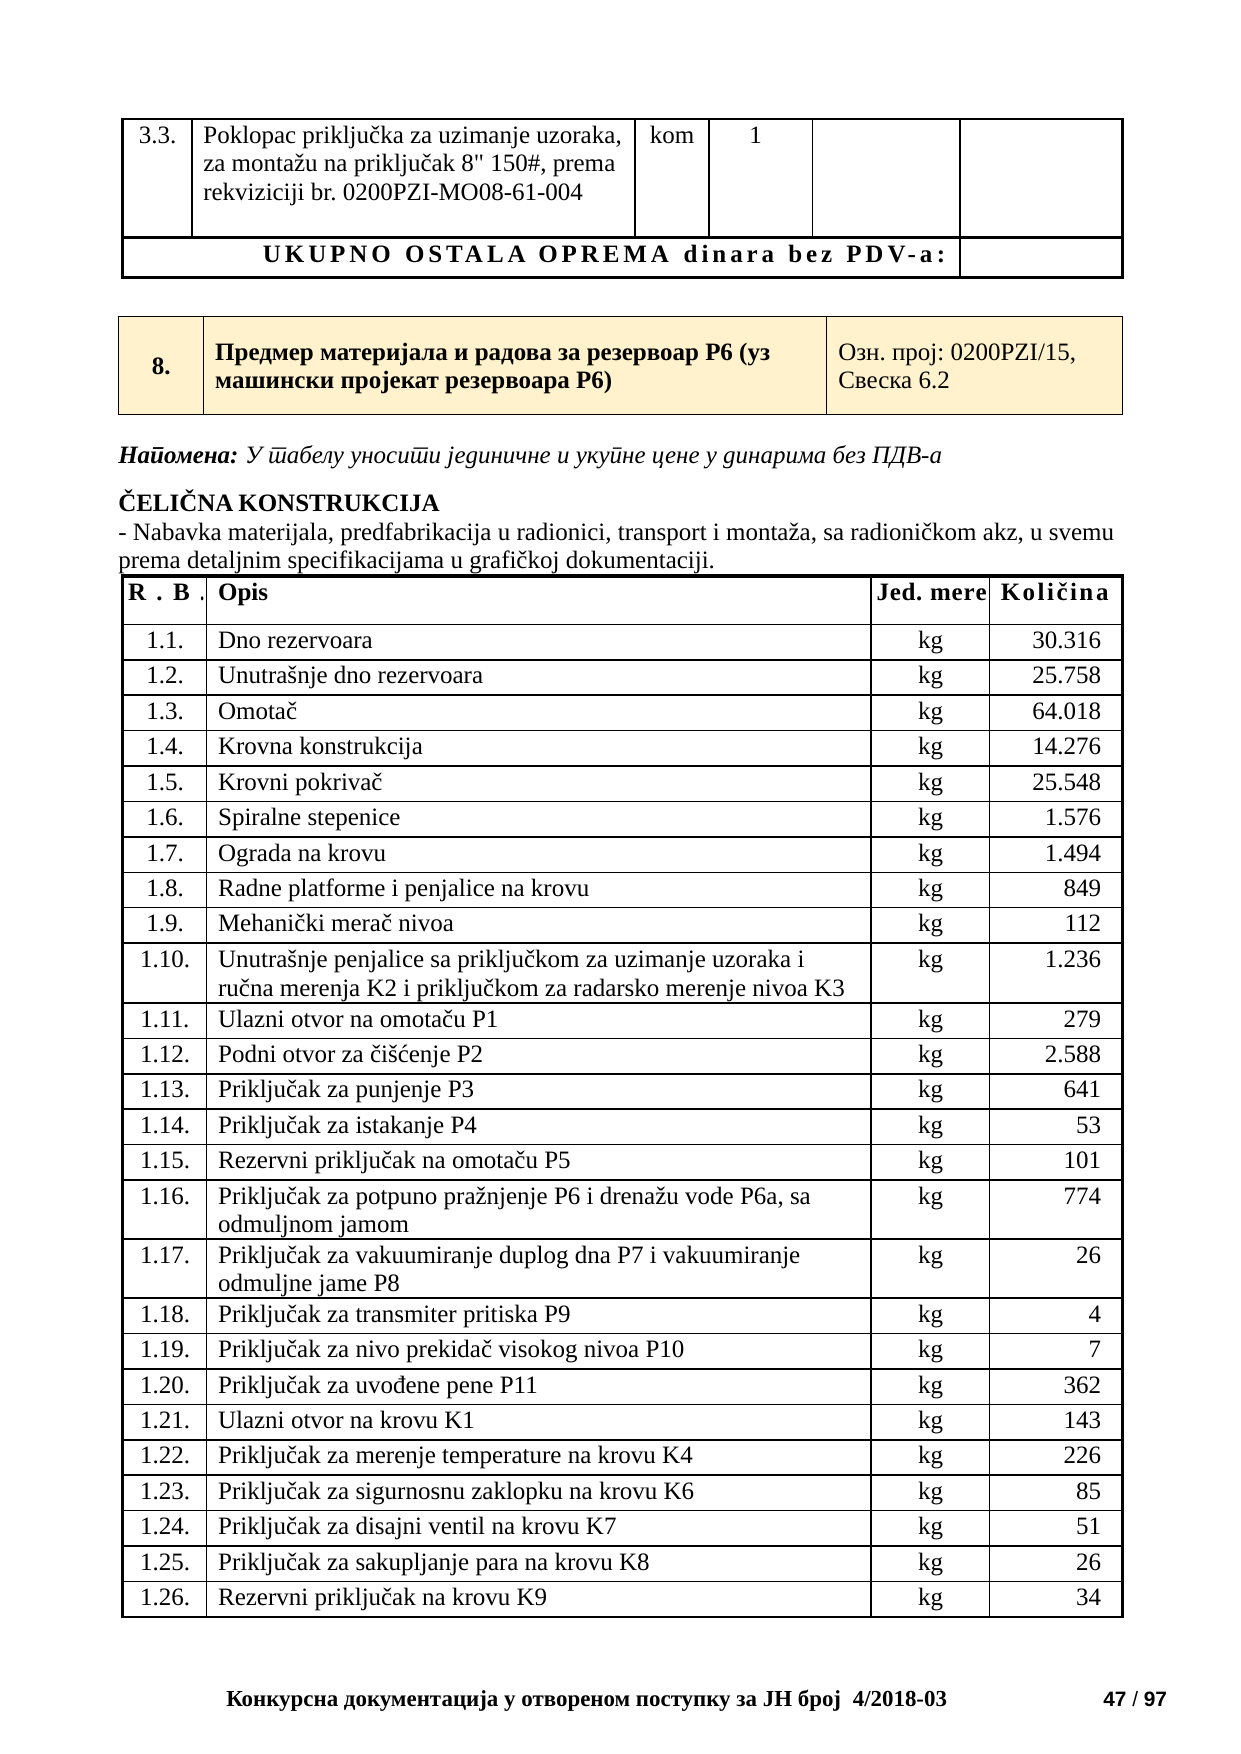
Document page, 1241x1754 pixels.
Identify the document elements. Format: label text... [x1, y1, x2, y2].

table_cell 3.3. [124, 120, 191, 236]
table_cell Rezervni priključak na omotaču P5 [207, 1145, 870, 1179]
text Напомена: У табелу уносити јединичне и укупне цене у динарима без ПДВ-а [118, 440, 1122, 469]
table_cell Priključak za punjenje P3 [207, 1075, 870, 1108]
table_cell 1.576 [990, 802, 1121, 836]
table_header Količina [990, 578, 1121, 623]
table_cell Priključak za disajni ventil na krovu K7 [207, 1511, 870, 1545]
table_cell kg [872, 661, 989, 694]
table_cell 101 [990, 1145, 1121, 1179]
table_cell Omotač [207, 696, 870, 730]
table_cell Priključak za potpuno pražnjenje P6 i drenažu vode P6a, sa odmuljnom jamom [207, 1181, 870, 1238]
table_header Opis [207, 578, 870, 623]
table_cell Poklopac priključka za uzimanje uzoraka, za montažu na priključak 8" 150#, prema rekviziciji br. 0200PZI-MO08-61-004 [193, 120, 634, 236]
table_header Озн. прој: 0200PZI/15, Свеска 6.2 [827, 317, 1122, 414]
table_header R.B. [124, 578, 206, 623]
table_cell 1.236 [990, 944, 1121, 1002]
table_cell 25.758 [990, 661, 1121, 694]
table_cell [961, 120, 1121, 236]
table_cell 112 [990, 908, 1121, 942]
table_cell 1.16. [124, 1181, 206, 1238]
table_cell 1.8. [124, 873, 206, 907]
table_cell 279 [990, 1004, 1121, 1037]
table_cell 1.21. [124, 1405, 206, 1439]
table_cell 2.588 [990, 1039, 1121, 1073]
text - Nabavka materijala, predfabrikacija u radionici, transport i montaža, sa radioničkom akz, u svemu prema detaljnim specifikacijama u grafičkoj dokumentaciji. [118, 517, 1122, 574]
table_cell 1.13. [124, 1075, 206, 1108]
table_cell 1.18. [124, 1299, 206, 1333]
table_cell 226 [990, 1441, 1121, 1474]
table_cell Unutrašnje penjalice sa priključkom za uzimanje uzoraka i ručna merenja K2 i priključkom za radarsko merenje nivoa K3 [207, 944, 870, 1002]
table_cell 51 [990, 1511, 1121, 1545]
table_cell kg [872, 802, 989, 836]
table_cell 1.4. [124, 731, 206, 765]
table_cell Priključak za uvođene pene P11 [207, 1370, 870, 1403]
table_cell 362 [990, 1370, 1121, 1403]
table_cell 1.22. [124, 1441, 206, 1474]
table_cell Podni otvor za čišćenje P2 [207, 1039, 870, 1073]
table_cell kg [872, 1039, 989, 1073]
table_cell 1.14. [124, 1110, 206, 1144]
table_cell Ulazni otvor na omotaču P1 [207, 1004, 870, 1037]
table_cell Priključak za merenje temperature na krovu K4 [207, 1441, 870, 1474]
table_cell 143 [990, 1405, 1121, 1439]
table_cell 1.19. [124, 1334, 206, 1368]
table_cell kg [872, 1004, 989, 1037]
table_cell Krovni pokrivač [207, 767, 870, 801]
table_header Jed. mere [872, 578, 989, 623]
table_cell [813, 120, 959, 236]
table_cell 1.2. [124, 661, 206, 694]
table_cell 53 [990, 1110, 1121, 1144]
table_cell Radne platforme i penjalice na krovu [207, 873, 870, 907]
table_cell kg [872, 838, 989, 871]
table_cell 34 [990, 1582, 1121, 1616]
table_cell 1.10. [124, 944, 206, 1002]
table_cell Priključak za istakanje P4 [207, 1110, 870, 1144]
table_cell 26 [990, 1240, 1121, 1297]
table_cell 641 [990, 1075, 1121, 1108]
table_cell kg [872, 1334, 989, 1368]
table_cell 1.11. [124, 1004, 206, 1037]
text ČELIČNA KONSTRUKCIJA [118, 488, 1122, 517]
table_header 8. [119, 317, 203, 414]
table_cell 1.24. [124, 1511, 206, 1545]
table_header Предмер материјала и радова за резервоар Р6 (уз машински пројекат резервоара Р6) [204, 317, 826, 414]
table_cell 774 [990, 1181, 1121, 1238]
table_cell 1.15. [124, 1145, 206, 1179]
table_cell 1.494 [990, 838, 1121, 871]
table_cell 85 [990, 1476, 1121, 1510]
table_cell 1.23. [124, 1476, 206, 1510]
table_cell kg [872, 1511, 989, 1545]
table_cell Spiralne stepenice [207, 802, 870, 836]
table_cell 30.316 [990, 625, 1121, 659]
table_cell Unutrašnje dno rezervoara [207, 661, 870, 694]
table_cell 26 [990, 1547, 1121, 1581]
table_cell 849 [990, 873, 1121, 907]
table_cell kg [872, 1370, 989, 1403]
table_cell kg [872, 1075, 989, 1108]
table_cell 1.5. [124, 767, 206, 801]
table_cell kg [872, 1547, 989, 1581]
table_cell 1.7. [124, 838, 206, 871]
table_cell 1.9. [124, 908, 206, 942]
table_cell 1.12. [124, 1039, 206, 1073]
table_cell Krovna konstrukcija [207, 731, 870, 765]
table_cell kg [872, 767, 989, 801]
table_cell Rezervni priključak na krovu K9 [207, 1582, 870, 1616]
table_cell Ograda na krovu [207, 838, 870, 871]
table_cell 1.20. [124, 1370, 206, 1403]
table_cell kg [872, 944, 989, 1002]
table_cell 14.276 [990, 731, 1121, 765]
table_cell Dno rezervoara [207, 625, 870, 659]
table_cell kg [872, 1476, 989, 1510]
table_cell 1.26. [124, 1582, 206, 1616]
table_cell kg [872, 696, 989, 730]
table_cell 64.018 [990, 696, 1121, 730]
table_cell Priključak za nivo prekidač visokog nivoa P10 [207, 1334, 870, 1368]
table_cell 1.6. [124, 802, 206, 836]
table_cell kg [872, 1299, 989, 1333]
table_cell kg [872, 1110, 989, 1144]
table_cell kg [872, 1405, 989, 1439]
table_cell 25.548 [990, 767, 1121, 801]
table_cell kg [872, 1240, 989, 1297]
table_cell kg [872, 625, 989, 659]
table_cell kg [872, 908, 989, 942]
table_cell kg [872, 1181, 989, 1238]
table_cell 1.1. [124, 625, 206, 659]
table_cell 4 [990, 1299, 1121, 1333]
table_cell kom [636, 120, 708, 236]
table_cell 1.25. [124, 1547, 206, 1581]
table_cell Ulazni otvor na krovu K1 [207, 1405, 870, 1439]
table_cell 1 [710, 120, 812, 236]
table_cell [961, 239, 1121, 276]
table_cell UKUPNO OSTALA OPREMA dinara bez PDV-a: [124, 239, 959, 276]
table_cell kg [872, 873, 989, 907]
table_cell Priključak za vakuumiranje duplog dna P7 i vakuumiranje odmuljne jame P8 [207, 1240, 870, 1297]
table_cell 1.3. [124, 696, 206, 730]
table_cell 7 [990, 1334, 1121, 1368]
table_cell 1.17. [124, 1240, 206, 1297]
table_cell kg [872, 1145, 989, 1179]
table_cell Priključak za transmiter pritiska P9 [207, 1299, 870, 1333]
table_cell kg [872, 731, 989, 765]
table_cell kg [872, 1582, 989, 1616]
table_cell kg [872, 1441, 989, 1474]
table_cell Priključak za sakupljanje para na krovu K8 [207, 1547, 870, 1581]
table_cell Mehanički merač nivoa [207, 908, 870, 942]
table_cell Priključak za sigurnosnu zaklopku na krovu K6 [207, 1476, 870, 1510]
